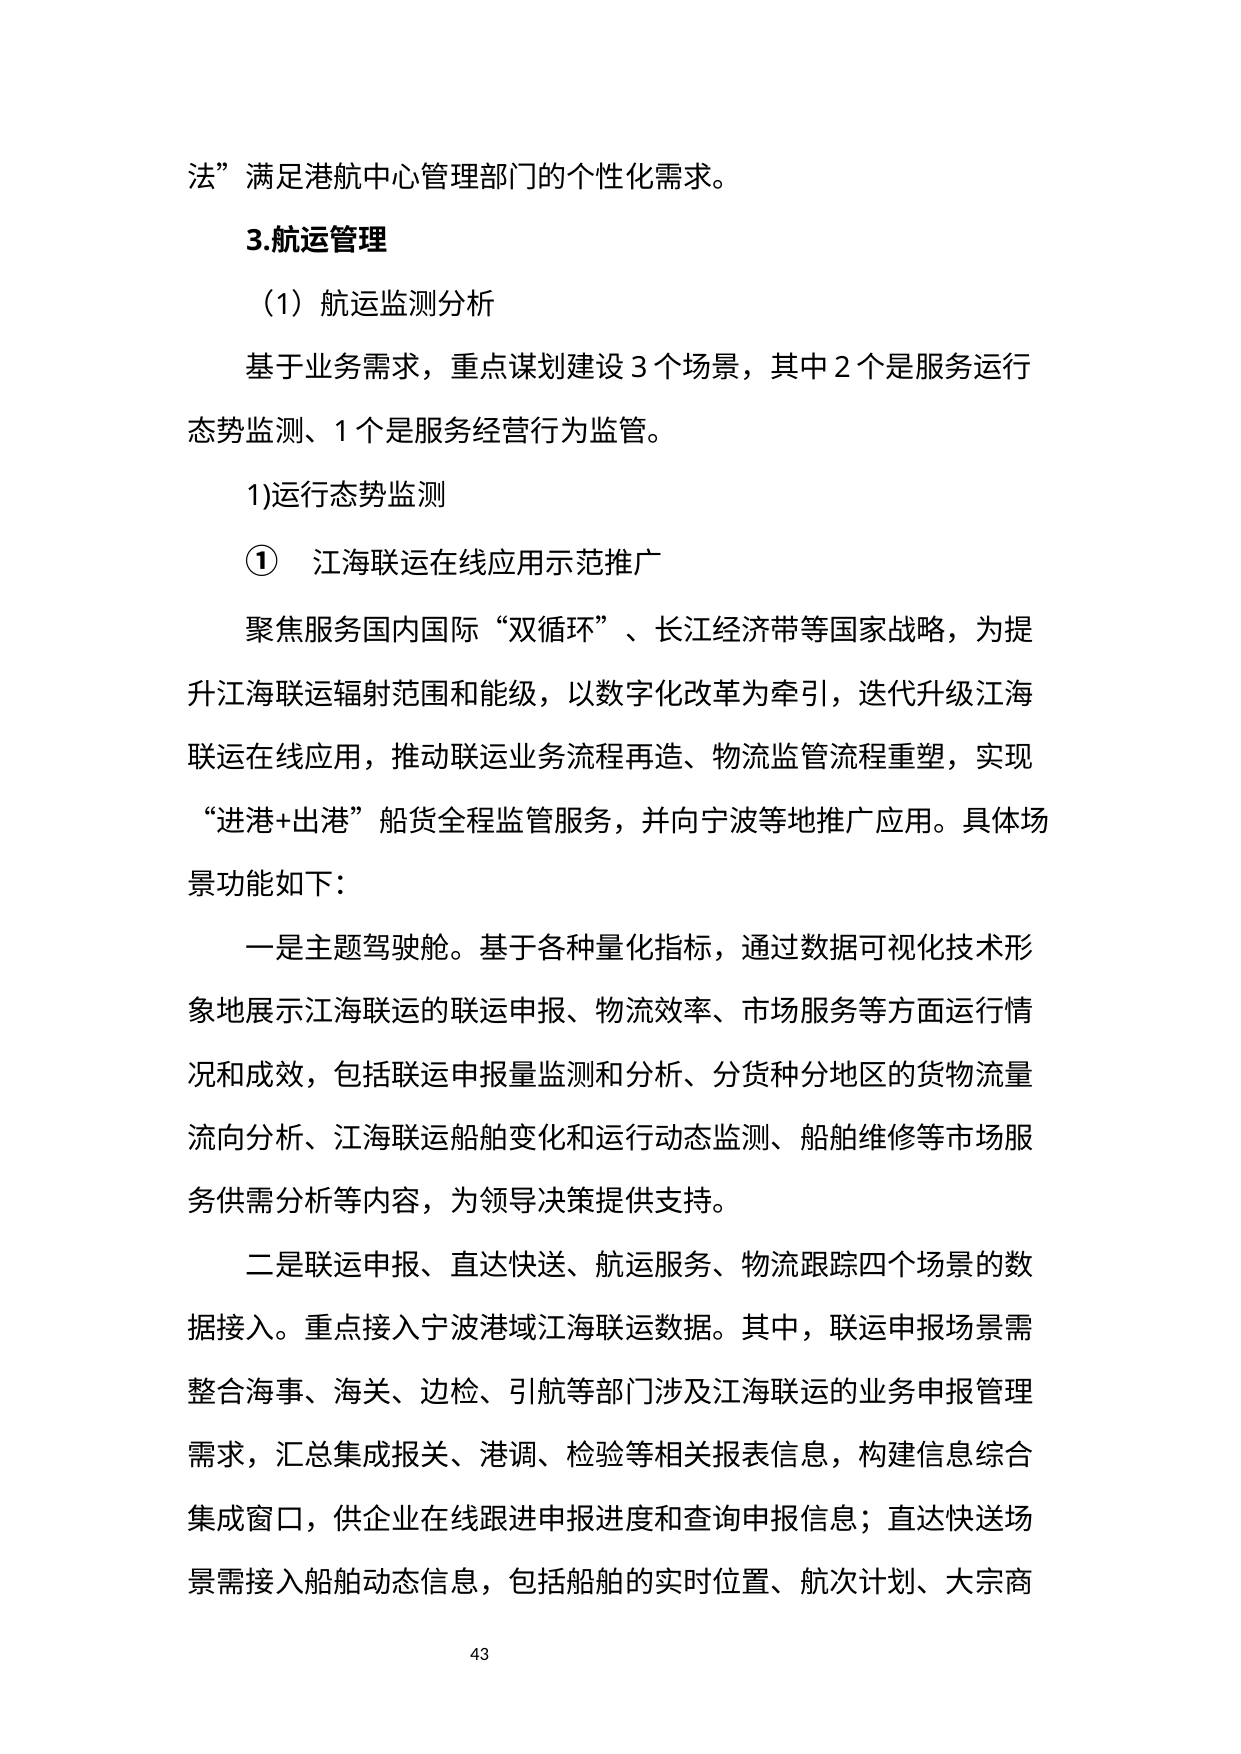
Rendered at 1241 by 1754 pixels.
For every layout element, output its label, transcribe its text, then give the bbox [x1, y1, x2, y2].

text 1)运行态势监测 [187, 471, 1053, 513]
text 基于业务需求，重点谋划建设3个场景，其中2个是服务运行态势监测、1个是服务经营行为监管。 [187, 344, 1053, 450]
text （1）航运监测分析 [187, 281, 1053, 323]
list 江海联运在线应用示范推广 [187, 535, 1053, 583]
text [187, 1241, 1053, 1601]
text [187, 153, 1053, 196]
text 3.航运管理 [187, 217, 1053, 259]
text 聚焦服务国内国际“双循环”、长江经济带等国家战略，为提升江海联运辐射范围和能级，以数字化改革为牵引，迭代升级江海联运在线应用，推动联运业务流程再造、物流监管流程重塑，实现“进港+出港”船货全程监管服务，并向宁波等地推广应用。具体场景功能如下： [187, 607, 1053, 903]
text 一是主题驾驶舱。基于各种量化指标，通过数据可视化技术形象地展示江海联运的联运申报、物流效率、市场服务等方面运行情况和成效，包括联运申报量监测和分析、分货种分地区的货物流量流向分析、江海联运船舶变化和运行动态监测、船舶维修等市场服务供需分析等内容，为领导决策提供支持。 [187, 924, 1053, 1220]
